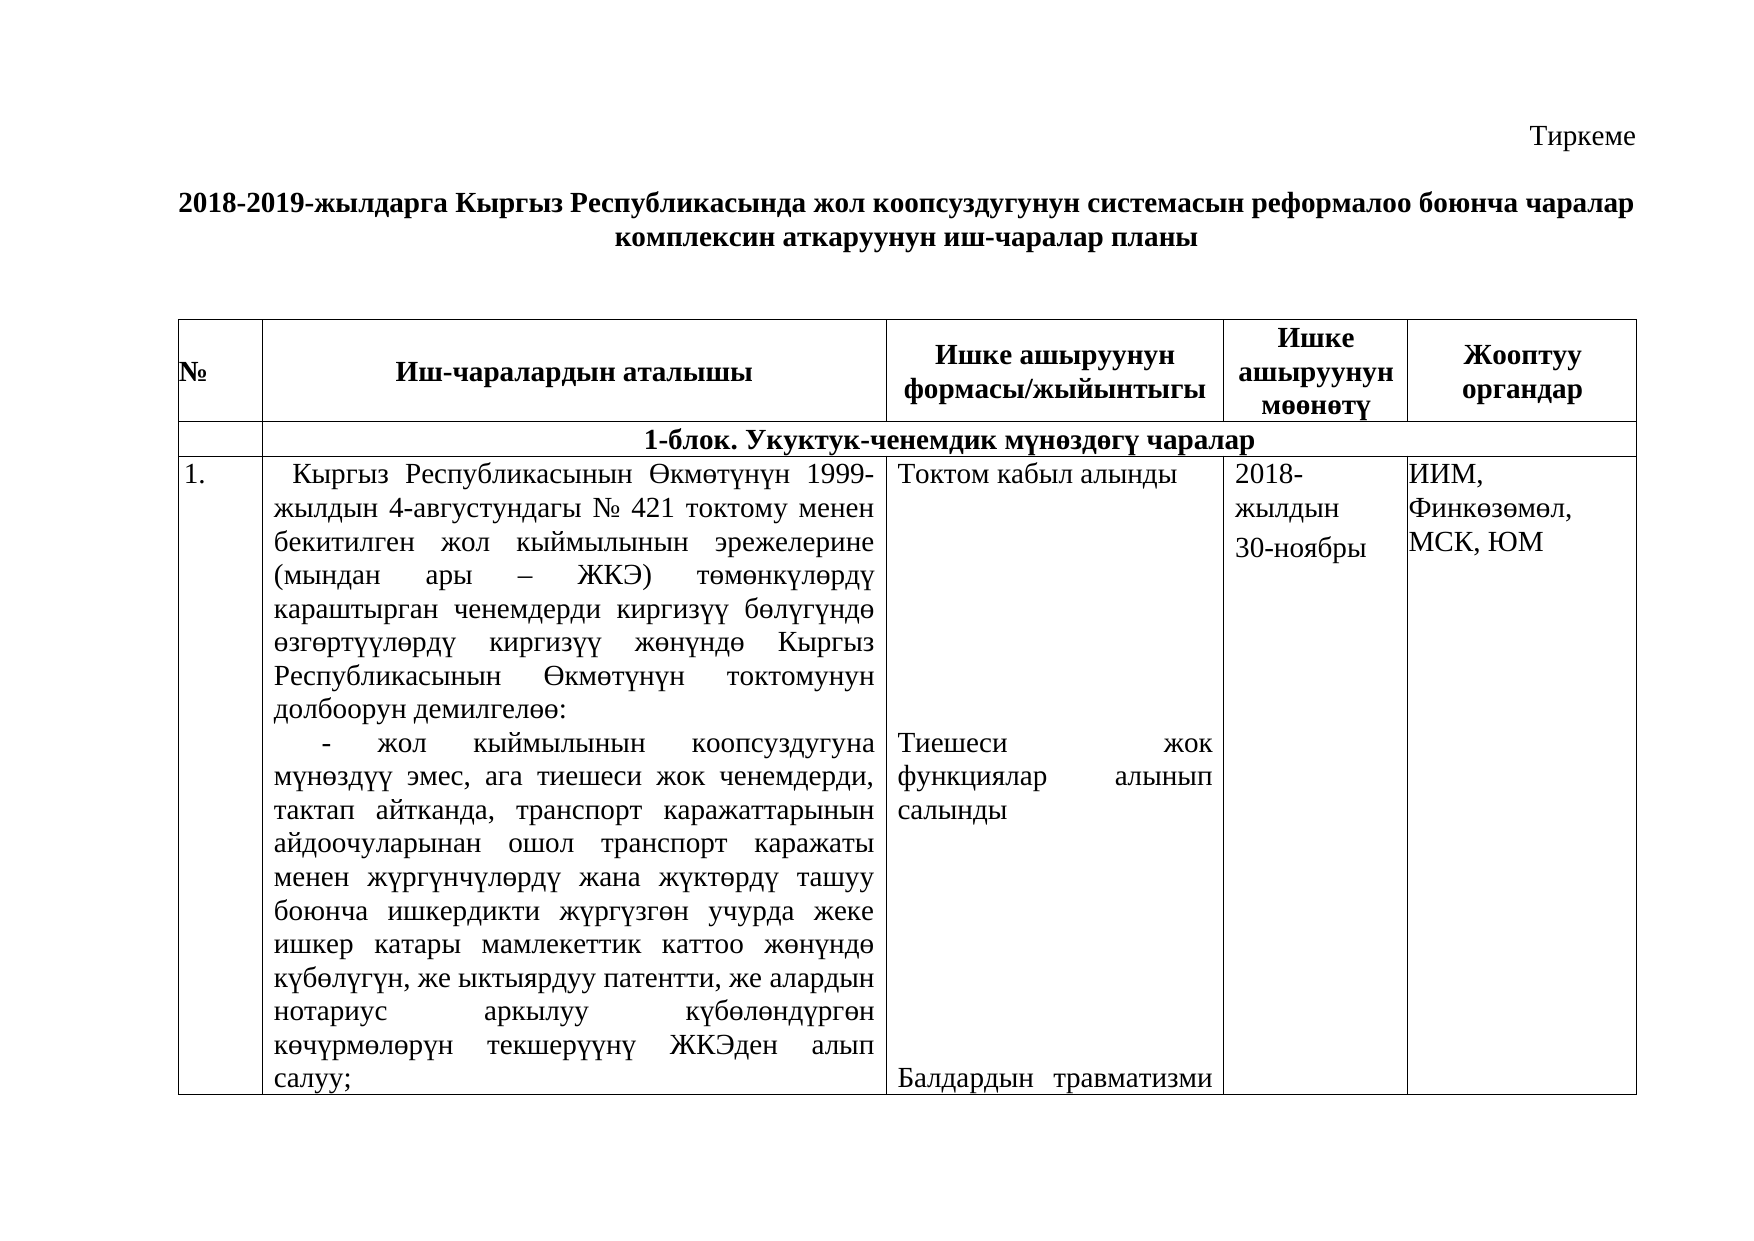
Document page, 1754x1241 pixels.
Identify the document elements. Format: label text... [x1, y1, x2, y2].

table_header Ишке ашыруунун формасы/жыйынтыгы [887, 320, 1223, 421]
table_header Иш-чаралардын аталышы [263, 320, 886, 421]
table_cell [179, 457, 262, 1094]
table_cell [179, 422, 262, 456]
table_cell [263, 457, 886, 1094]
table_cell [887, 457, 1223, 1094]
text 2018-2019-жылдарга Кыргыз Республикасында жол коопсуздугунун системасын реформалоо боюнча чаралар комплексин аткаруунун иш-чаралар планы [177, 185, 1636, 252]
table_header № [179, 320, 262, 421]
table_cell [1224, 457, 1407, 1094]
table_header Ишке ашыруунун мөөнөтү [1224, 320, 1407, 421]
text Тиркеме [177, 118, 1636, 152]
table_header Жооптуу органдар [1408, 320, 1636, 421]
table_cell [1408, 457, 1636, 1094]
table_cell 1-блок. Укуктук-ченемдик мүнөздөгү чаралар [263, 422, 1636, 456]
